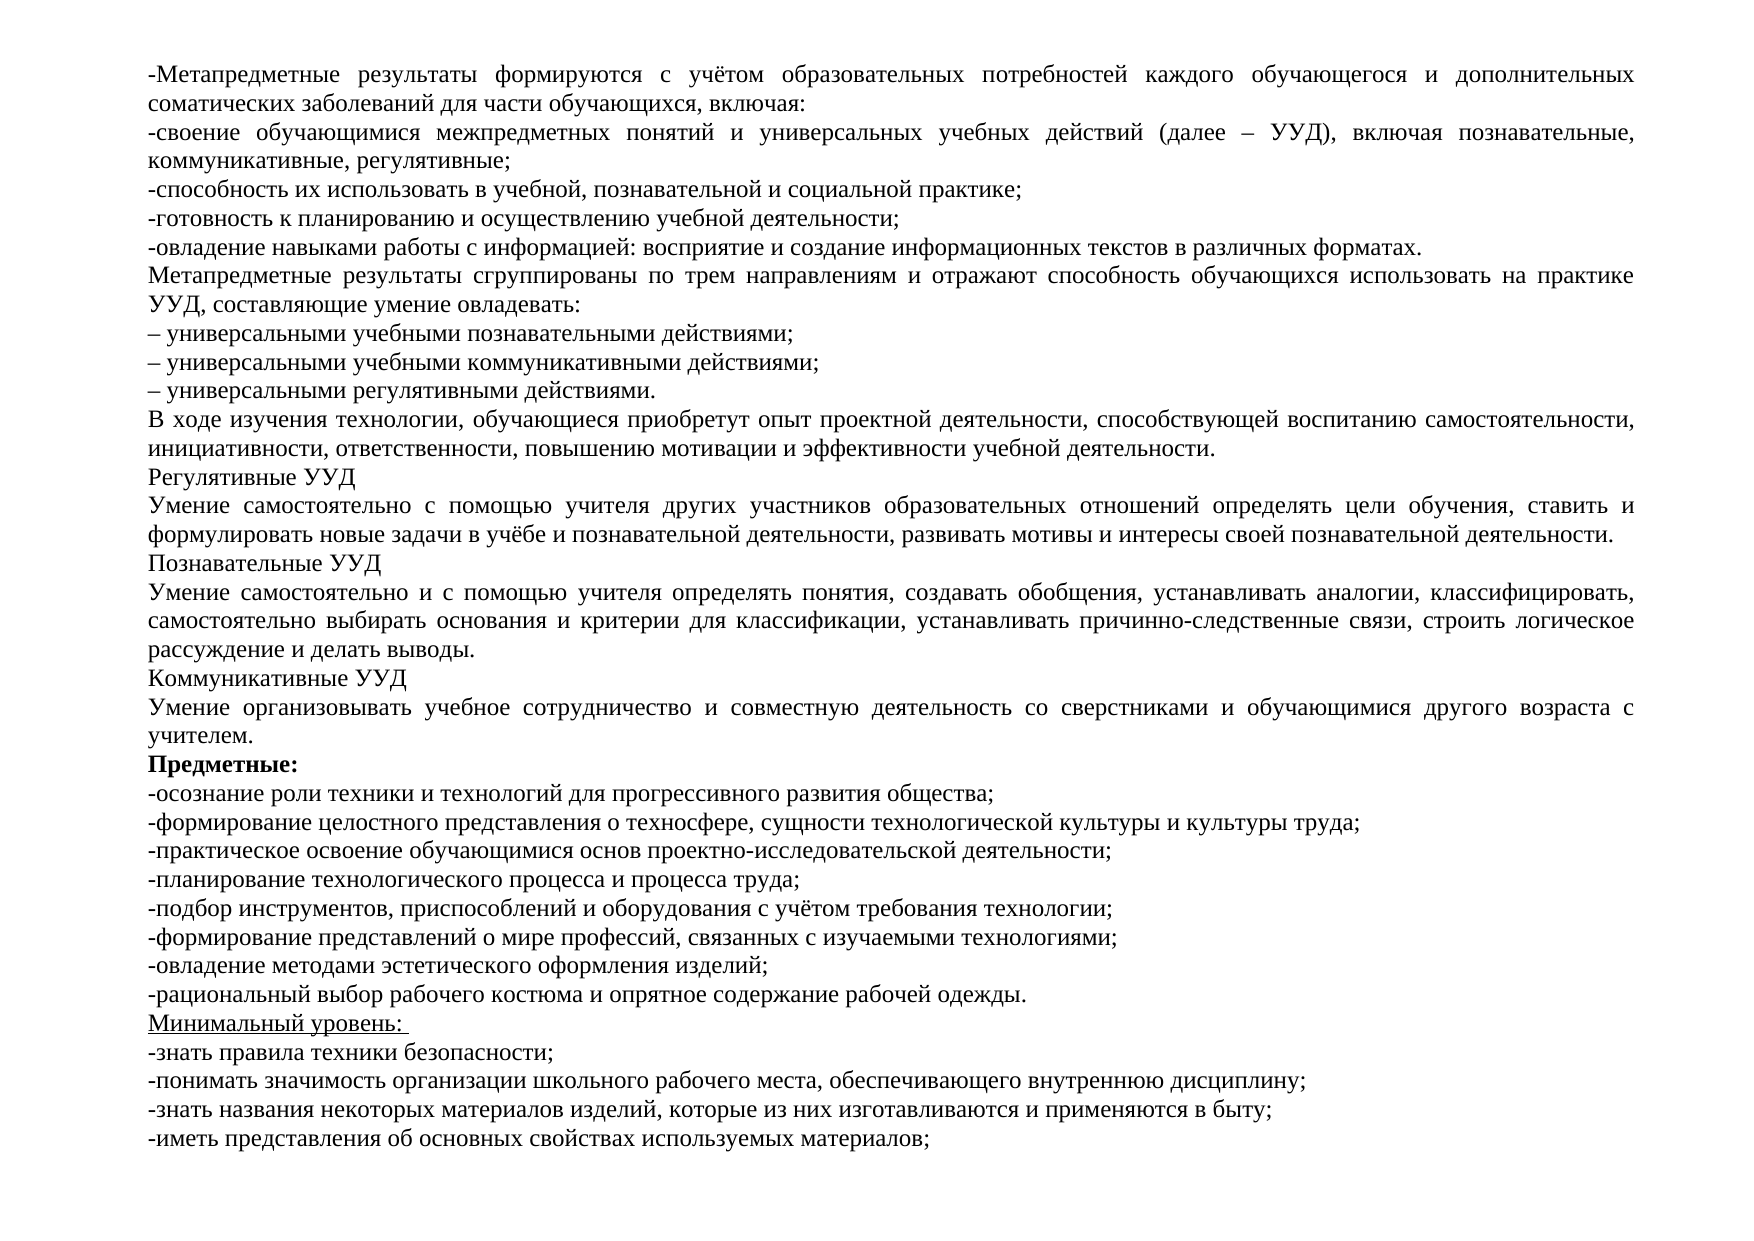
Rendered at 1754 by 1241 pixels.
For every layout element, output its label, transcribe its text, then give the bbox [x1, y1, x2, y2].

text – универсальными учебными коммуникативными действиями; [148, 347, 1636, 375]
text Минимальный уровень: [148, 1008, 1636, 1037]
text -готовность к планированию и осуществлению учебной деятельности; [148, 203, 1636, 232]
text Регулятивные УУД [148, 462, 1636, 490]
text В ходе изучения технологии, обучающиеся приобретут опыт проектной деятельности, способствующей воспитанию самостоятельности, инициативности, ответственности, повышению мотивации и эффективности учебной деятельности. [148, 404, 1636, 462]
text -своение обучающимися межпредметных понятий и универсальных учебных действий (далее – УУД), включая познавательные, коммуникативные, регулятивные; [148, 117, 1636, 174]
text -знать правила техники безопасности; [148, 1037, 1636, 1065]
text Предметные: [148, 749, 1636, 778]
text -практическое освоение обучающимися основ проектно-исследовательской деятельности; [148, 835, 1636, 864]
text -планирование технологического процесса и процесса труда; [148, 864, 1636, 893]
text Умение самостоятельно с помощью учителя других участников образовательных отношений определять цели обучения, ставить и формулировать новые задачи в учёбе и познавательной деятельности, развивать мотивы и интересы своей познавательной деятельности. [148, 490, 1636, 548]
text -способность их использовать в учебной, познавательной и социальной практике; [148, 174, 1636, 203]
text -иметь представления об основных свойствах используемых материалов; [148, 1123, 1636, 1152]
text -овладение методами эстетического оформления изделий; [148, 950, 1636, 979]
text -знать названия некоторых материалов изделий, которые из них изготавливаются и применяются в быту; [148, 1094, 1636, 1123]
text Умение организовывать учебное сотрудничество и совместную деятельность со сверстниками и обучающимися другого возраста с учителем. [148, 692, 1636, 749]
text -формирование целостного представления о техносфере, сущности технологической культуры и культуры труда; [148, 807, 1636, 835]
text Коммуникативные УУД [148, 663, 1636, 692]
text -формирование представлений о мире профессий, связанных с изучаемыми технологиями; [148, 922, 1636, 950]
text -понимать значимость организации школьного рабочего места, обеспечивающего внутреннюю дисциплину; [148, 1065, 1636, 1094]
text – универсальными учебными познавательными действиями; [148, 318, 1636, 347]
text -Метапредметные результаты формируются с учётом образовательных потребностей каждого обучающегося и дополнительных соматических заболеваний для части обучающихся, включая: [148, 59, 1636, 117]
text Познавательные УУД [148, 548, 1636, 577]
text -овладение навыками работы с информацией: восприятие и создание информационных текстов в различных форматах. [148, 232, 1636, 260]
text Метапредметные результаты сгруппированы по трем направлениям и отражают способность обучающихся использовать на практике УУД, составляющие умение овладевать: [148, 260, 1636, 318]
text Умение самостоятельно и с помощью учителя определять понятия, создавать обобщения, устанавливать аналогии, классифицировать, самостоятельно выбирать основания и критерии для классификации, устанавливать причинно-следственные связи, строить логическое рассуждение и делать выводы. [148, 577, 1636, 663]
text -осознание роли техники и технологий для прогрессивного развития общества; [148, 778, 1636, 807]
text – универсальными регулятивными действиями. [148, 375, 1636, 404]
text -рациональный выбор рабочего костюма и опрятное содержание рабочей одежды. [148, 979, 1636, 1008]
text -подбор инструментов, приспособлений и оборудования с учётом требования технологии; [148, 893, 1636, 922]
